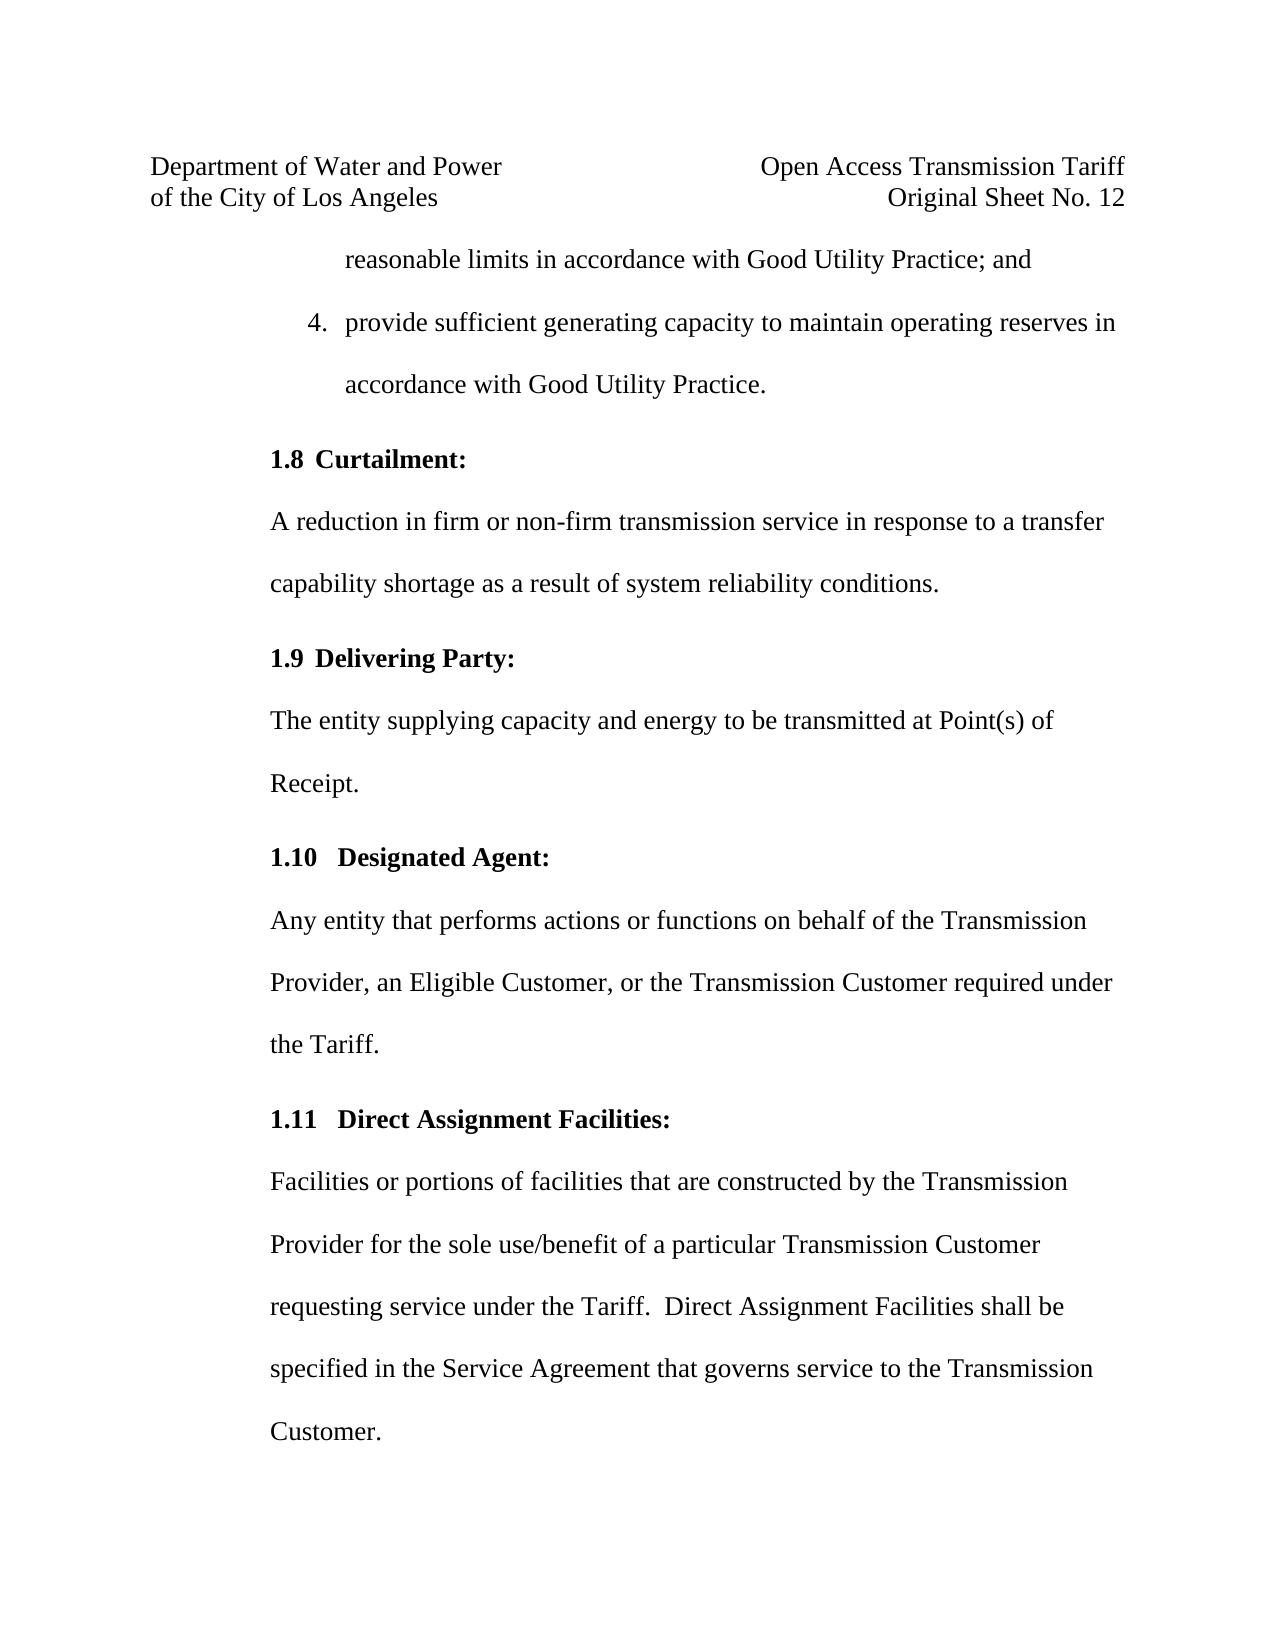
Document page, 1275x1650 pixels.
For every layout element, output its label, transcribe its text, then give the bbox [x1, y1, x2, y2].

list provide sufficient generating capacity to maintain operating reserves in accordance with Good Utility Practice. [307, 306, 1125, 399]
list Curtailment: [270, 443, 1125, 474]
list Delivering Party: [270, 642, 1125, 673]
text Facilities or portions of facilities that are constructed by the Transmission Provider for the sole use/benefit of a particular Transmission Customer requesting service under the Tariff. Direct Assignment Facilities shall be specified in the Service Agreement that governs service to the Transmission Customer. [270, 1166, 1125, 1446]
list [307, 243, 1125, 274]
text The entity supplying capacity and energy to be transmitted at Point(s) of Receipt. [270, 704, 1125, 798]
text Any entity that performs actions or functions on behalf of the Transmission Provider, an Eligible Customer, or the Transmission Customer required under the Tariff. [270, 904, 1125, 1059]
list Designated Agent: [270, 842, 1125, 873]
list Direct Assignment Facilities: [270, 1103, 1125, 1134]
text A reduction in firm or non-firm transmission service in response to a transfer capability shortage as a result of system reliability conditions. [270, 505, 1125, 598]
